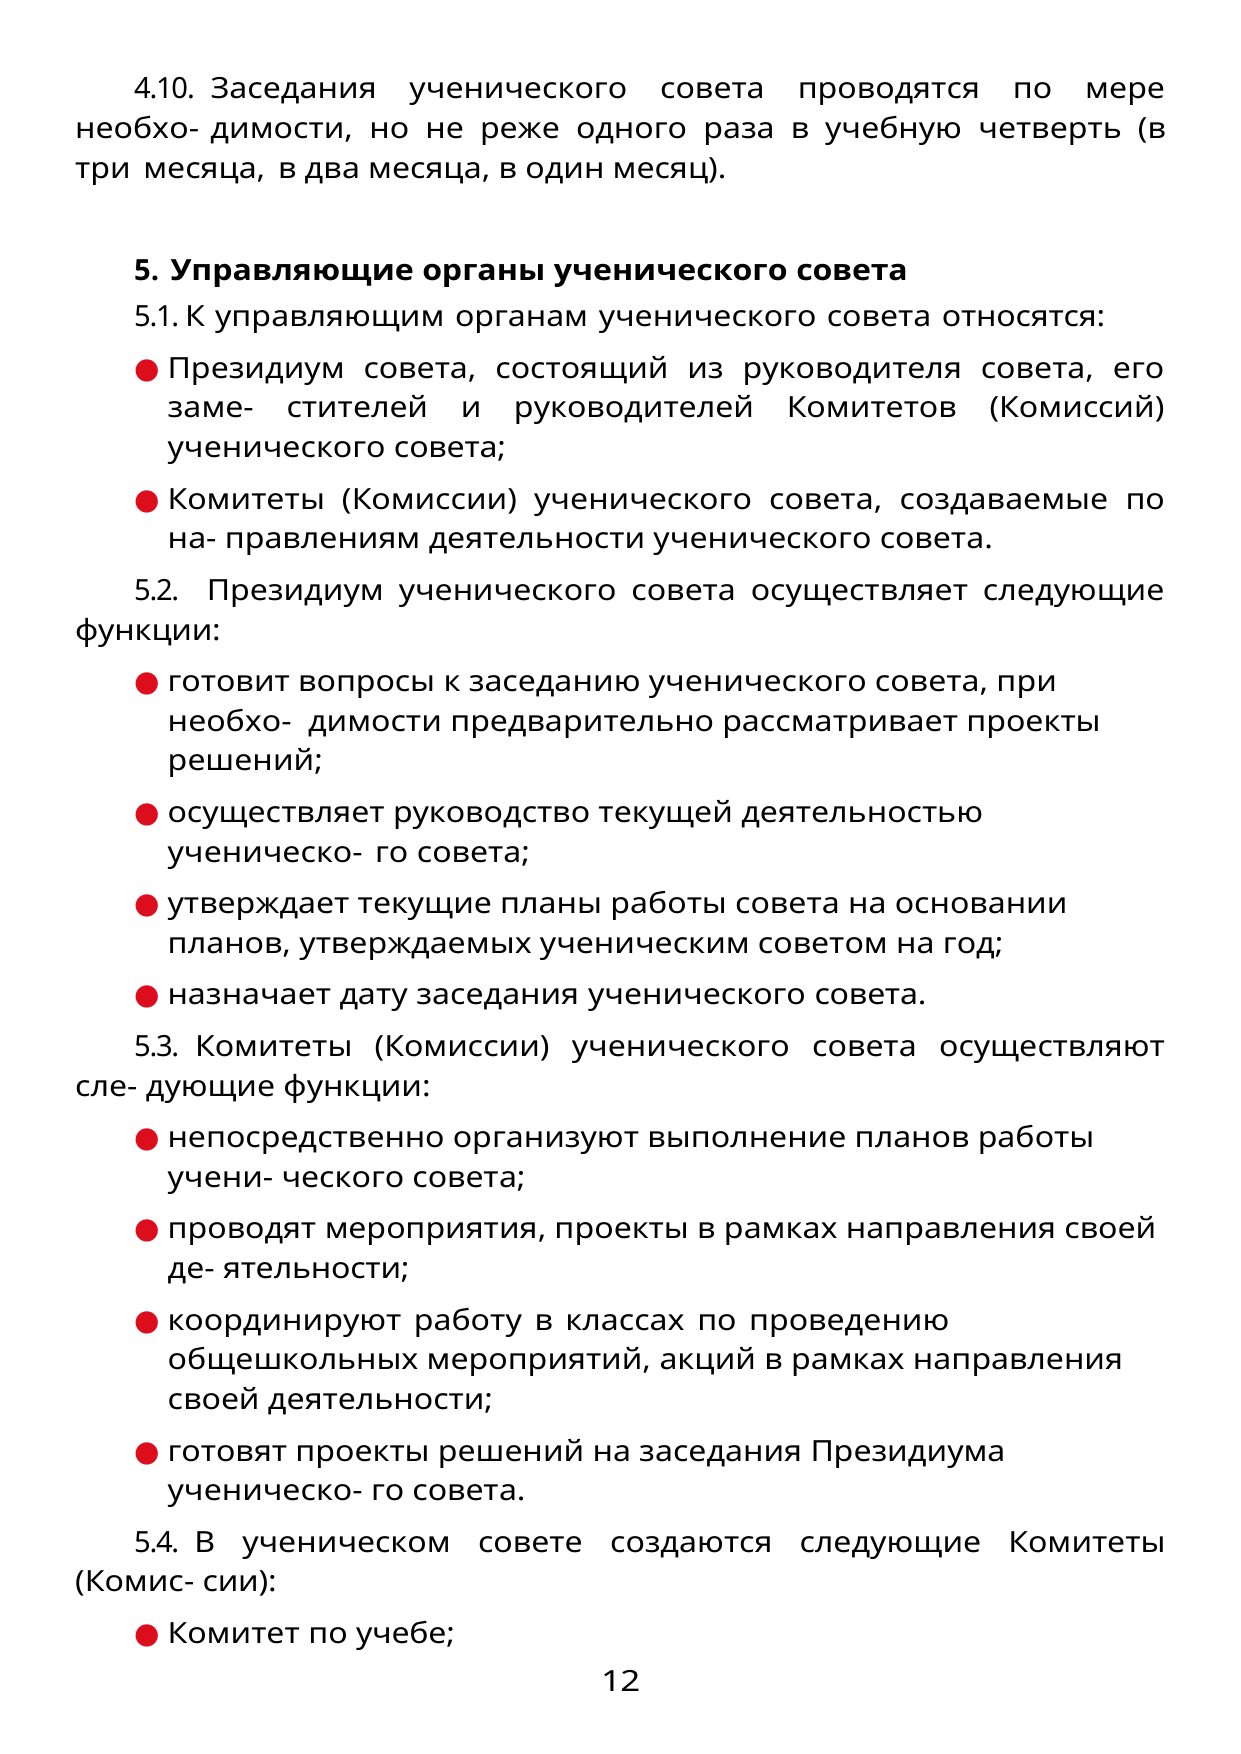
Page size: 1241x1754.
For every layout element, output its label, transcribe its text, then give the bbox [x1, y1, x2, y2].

list назначает дату заседания ученического совета. [134, 973, 1178, 1013]
list Комитеты (Комиссии) ученического совета осуществляют сле- дующие функции: [75, 1025, 1166, 1105]
list Заседания ученического совета проводятся по мере необхо- димости, но не реже одного раза в учебную четверть (в три месяца, в два месяца, в один месяц). [75, 67, 1166, 187]
list непосредственно организуют выполнение планов работы учени- ческого совета; [134, 1117, 1165, 1196]
list К управляющим органам ученического совета относятся: [134, 295, 1178, 335]
list Комитет по учебе; [134, 1612, 1178, 1652]
list Президиум ученического совета осуществляет следующие функции: [75, 569, 1166, 648]
list В ученическом совете создаются следующие Комитеты (Комис- сии): [75, 1521, 1165, 1600]
list Комитеты (Комиссии) ученического совета, создаваемые по на- правлениям деятельности ученического совета. [134, 478, 1166, 557]
list готовит вопросы к заседанию ученического совета, при необхо- димости предварительно рассматривает проекты решений; [134, 660, 1165, 779]
list проводят мероприятия, проекты в рамках направления своей де- ятельности; [134, 1208, 1166, 1287]
list утверждает текущие планы работы совета на основании планов, утверждаемых ученическим советом на год; [134, 882, 1166, 962]
list готовят проекты решений на заседания Президиума ученическо- го совета. [134, 1430, 1166, 1509]
list осуществляет руководство текущей деятельностью ученическо- го совета; [134, 791, 1166, 871]
list Президиум совета, состоящий из руководителя совета, его заме- стителей и руководителей Комитетов (Комиссий) ученического совета; [134, 347, 1165, 466]
list координируют работу в классах по проведению общешкольных мероприятий, акций в рамках направления своей деятельности; [134, 1299, 1166, 1418]
subtitle Управляющие органы ученического совета [134, 250, 1178, 289]
